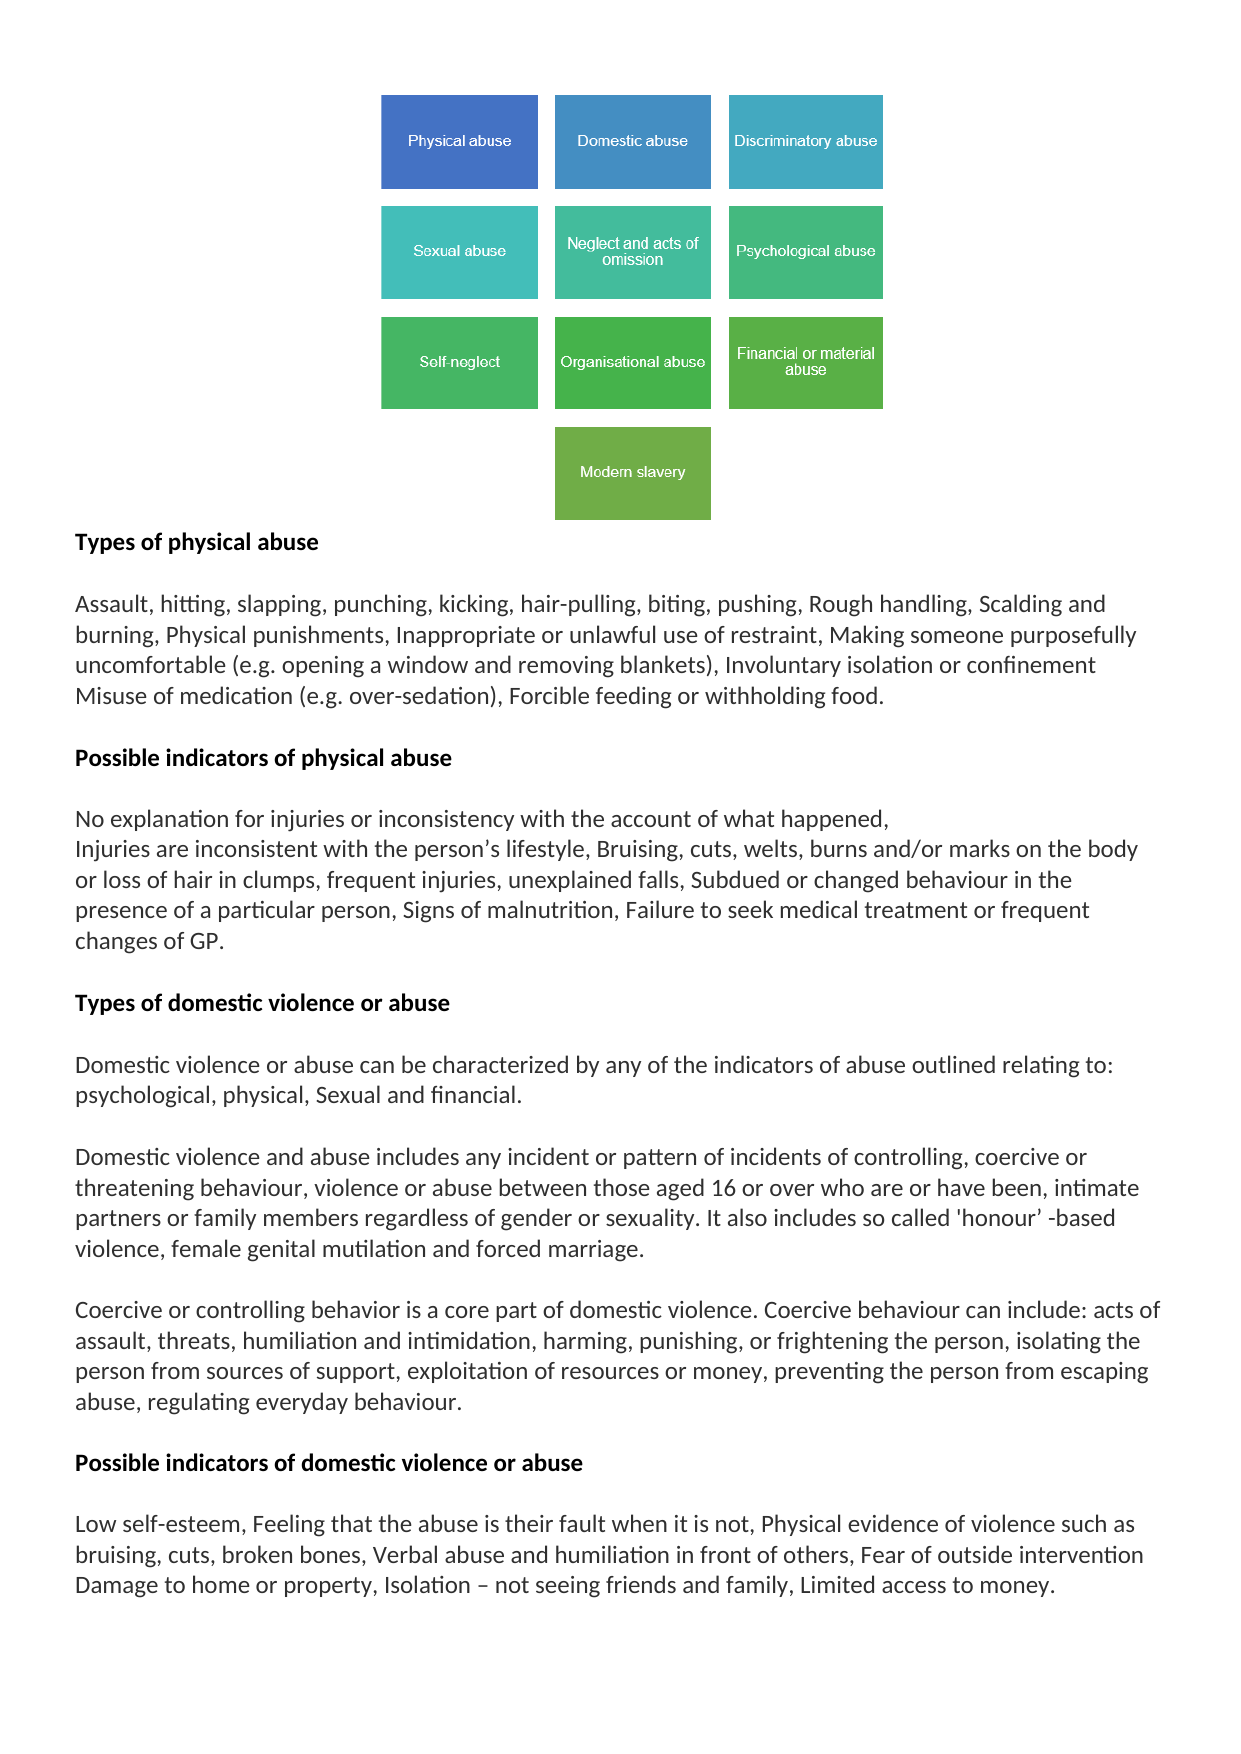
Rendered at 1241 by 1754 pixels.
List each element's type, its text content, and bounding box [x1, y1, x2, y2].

text Domestic violence or abuse can be characterized by any of the indicators of abuse outlined relating to: psychological, physical, Sexual and financial. [75, 1049, 1117, 1110]
text Possible indicators of domestic violence or abuse [75, 1448, 1217, 1478]
text Coercive or controlling behavior is a core part of domestic violence. Coercive behaviour can include: acts of assault, threats, humiliation and intimidation, harming, punishing, or frightening the person, isolating the person from sources of support, exploitation of resources or money, preventing the person from escaping abuse, regulating everyday behaviour. [75, 1294, 1163, 1417]
picture [381, 95, 883, 520]
text Low self-esteem, Feeling that the abuse is their fault when it is not, Physical evidence of violence such as bruising, cuts, broken bones, Verbal abuse and humiliation in front of others, Fear of outside intervention Damage to home or property, Isolation – not seeing friends and family, Limited access to money. [75, 1509, 1147, 1600]
text Types of physical abuse [75, 526, 1217, 557]
text Injuries are inconsistent with the person’s lifestyle, Bruising, cuts, welts, burns and/or marks on the body or loss of hair in clumps, frequent injuries, unexplained falls, Subdued or changed behaviour in the presence of a particular person, Signs of malnutrition, Failure to seek medical treatment or frequent changes of GP. [75, 834, 1141, 956]
text Assault, hitting, slapping, punching, kicking, hair-pulling, biting, pushing, Rough handling, Scalding and burning, Physical punishments, Inappropriate or unlawful use of restraint, Making someone purposefully uncomfortable (e.g. opening a window and removing blankets), Involuntary isolation or confinement Misuse of medication (e.g. over-sedation), Forcible feeding or withholding food. [75, 588, 1139, 711]
text No explanation for injuries or inconsistency with the account of what happened, [75, 803, 1217, 834]
text Domestic violence and abuse includes any incident or pattern of incidents of controlling, coercive or threatening behaviour, violence or abuse between those aged 16 or over who are or have been, intimate partners or family members regardless of gender or sexuality. It also includes so called 'honour’ -based violence, female genital mutilation and forced marriage. [75, 1141, 1142, 1263]
text Possible indicators of physical abuse [75, 742, 1217, 773]
text Types of domestic violence or abuse [75, 987, 1217, 1018]
